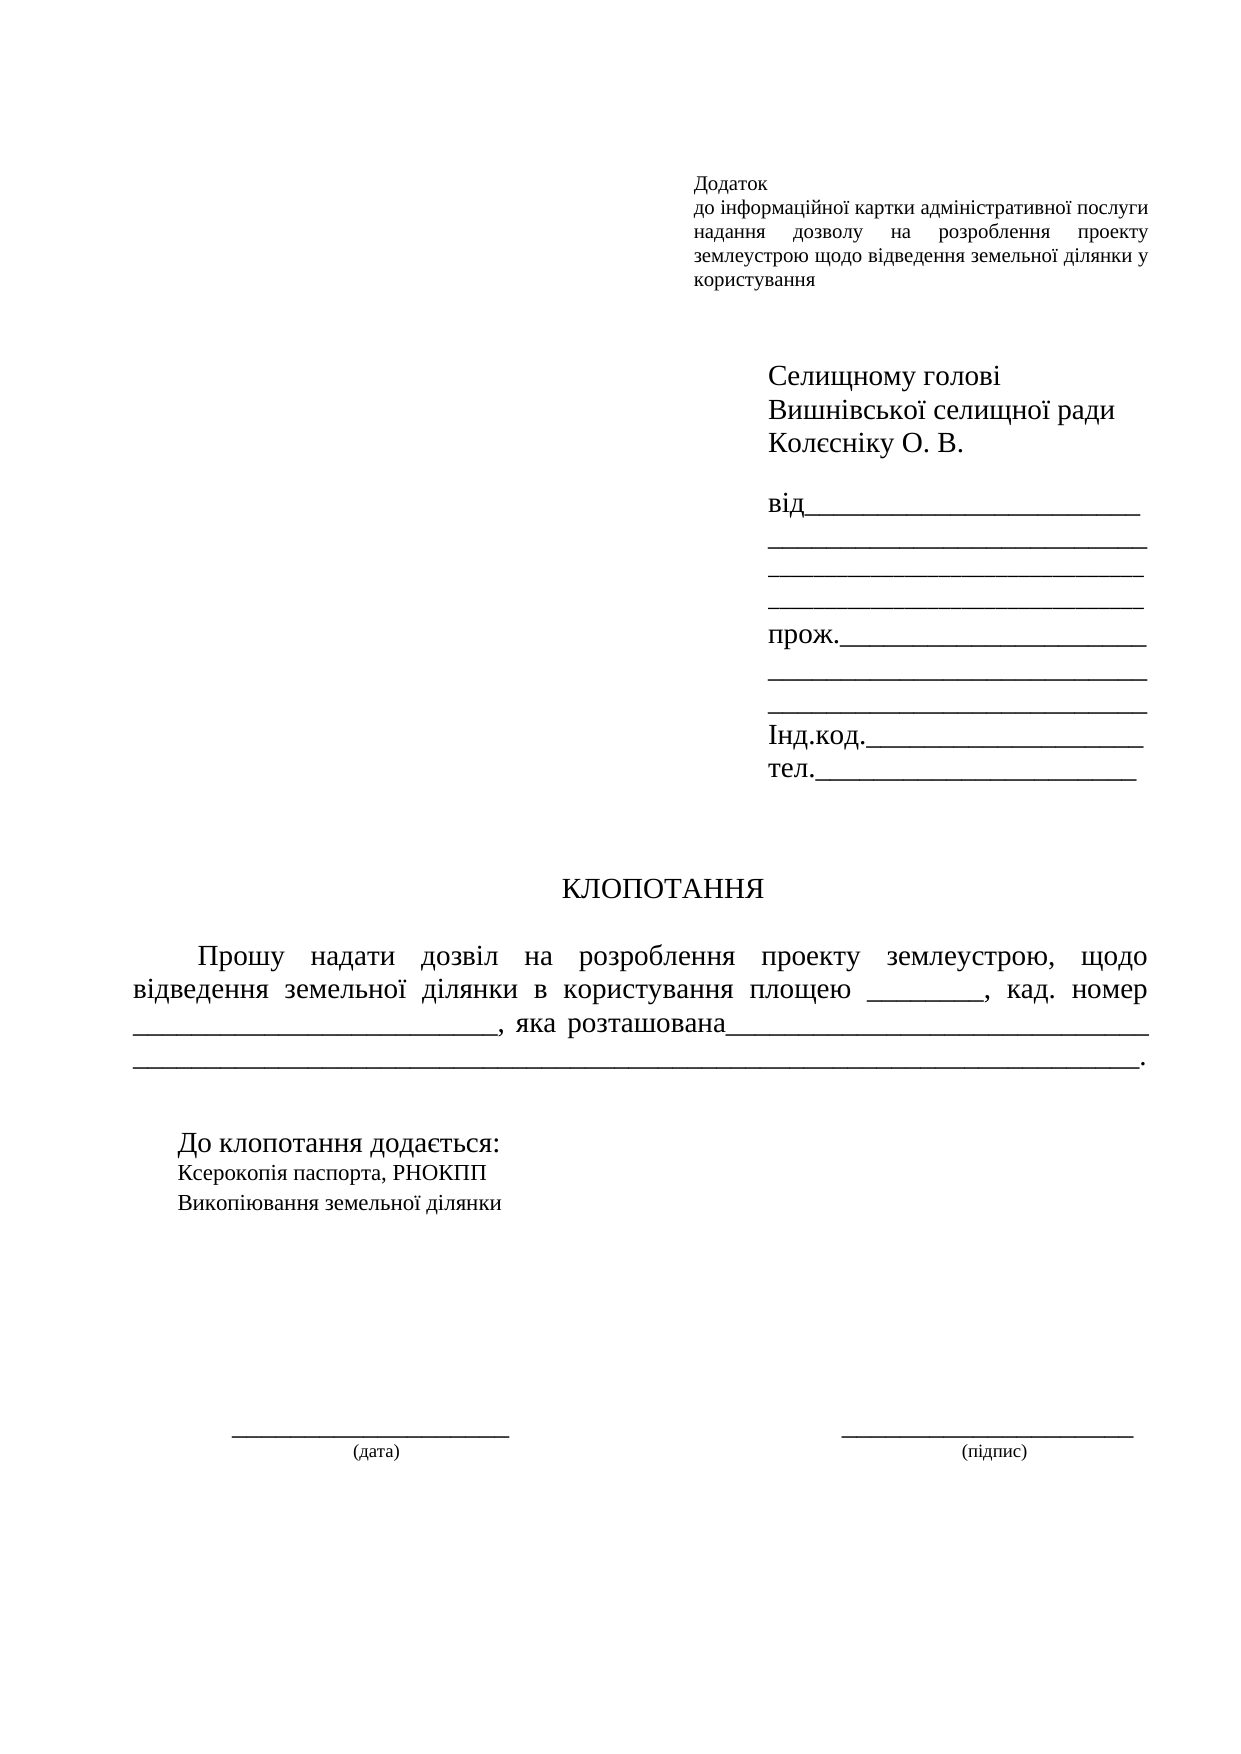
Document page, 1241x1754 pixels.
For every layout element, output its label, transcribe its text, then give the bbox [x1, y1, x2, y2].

text від_______________________ [133, 485, 1149, 518]
text Додаток [693, 171, 1152, 195]
text __________________________ [133, 650, 1149, 683]
text ___________________ ____________________ [133, 1407, 1149, 1440]
text до інформаційної картки адміністративної послуги надання дозволу на розроблення проекту землеустрою щодо відведення земельної ділянки у користування [693, 195, 1149, 291]
text (дата) (підпис) [177, 1440, 1149, 1462]
text КЛОПОТАННЯ [133, 871, 1149, 904]
text _________________________________ [177, 552, 1152, 580]
text Викопіювання земельної ділянки [177, 1189, 1152, 1215]
text Інд.код.___________________ [133, 717, 1149, 751]
text До клопотання додається: [133, 1125, 1149, 1158]
text Вишнівської селищної ради [133, 392, 1149, 426]
text Ксерокопія паспорта, РНОКПП [177, 1158, 1152, 1185]
text тел.______________________ [133, 751, 1149, 784]
text прож._____________________ [133, 616, 1149, 650]
text __________________________ [133, 518, 1149, 552]
text __________________________ [133, 683, 1149, 717]
text Селищному голові [133, 358, 1149, 392]
text Колєсніку О. В. [177, 426, 1152, 459]
text Прошу надати дозвіл на розроблення проекту землеустрою, щодо відведення земельної ділянки в користування площею ________, кад. номер _________________________, яка розташована_____________________________ _____________________________________________________________________. [133, 938, 1149, 1072]
text _________________________________ [177, 584, 1152, 612]
